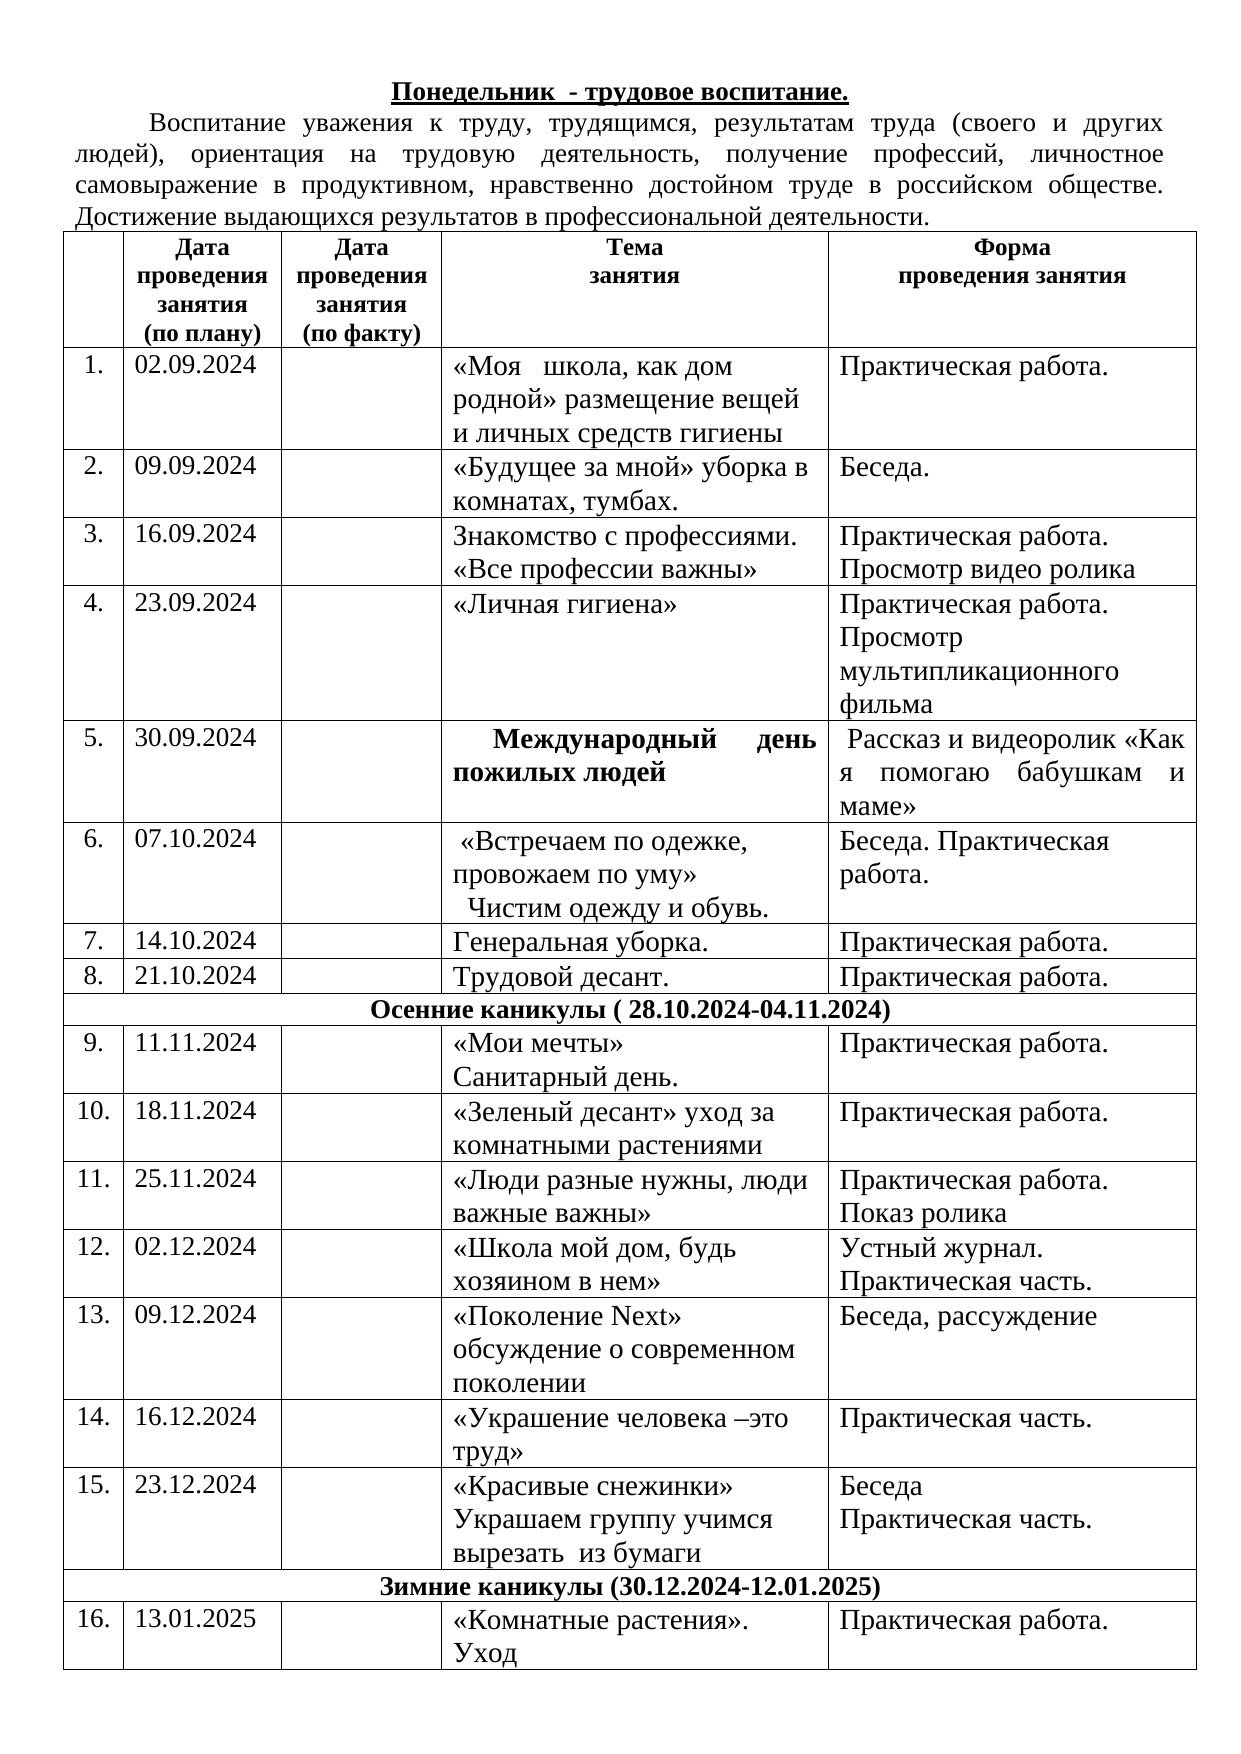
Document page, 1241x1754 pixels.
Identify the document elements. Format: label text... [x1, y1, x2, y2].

table_cell Генеральная уборка. [442, 924, 828, 958]
table_cell «Мои мечты» Санитарный день. [442, 1026, 828, 1093]
table_cell 2. [64, 450, 123, 517]
table_cell Знакомство с профессиями. «Все профессии важны» [442, 518, 828, 585]
table_cell [282, 1230, 441, 1297]
table_cell [282, 1602, 441, 1669]
table_cell Практическая работа. [829, 1094, 1196, 1161]
table_cell «Зеленый десант» уход за комнатными растениями [442, 1094, 828, 1161]
table_cell Осенние каникулы ( 28.10.2024-04.11.2024) [64, 994, 1196, 1024]
table_cell 09.09.2024 [124, 450, 281, 517]
table_cell «Красивые снежинки» Украшаем группу учимся вырезать из бумаги [442, 1468, 828, 1568]
table_cell 21.10.2024 [124, 959, 281, 992]
table_cell Беседа Практическая часть. [829, 1468, 1196, 1568]
table_cell Практическая работа. Просмотр мультипликационного фильма [829, 586, 1196, 720]
table_cell [282, 1400, 441, 1467]
table_cell 23.12.2024 [124, 1468, 281, 1568]
table_cell 1. [64, 348, 123, 448]
table_cell 10. [64, 1094, 123, 1161]
table_cell Беседа. Практическая работа. [829, 823, 1196, 923]
table_cell [282, 721, 441, 822]
table_cell 9. [64, 1026, 123, 1093]
table_cell Международный день пожилых людей [442, 721, 828, 822]
table_cell 16. [64, 1602, 123, 1669]
table_cell Практическая работа. [829, 924, 1196, 958]
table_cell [829, 1602, 1196, 1669]
table_cell [282, 924, 441, 958]
table_cell 30.09.2024 [124, 721, 281, 822]
table_cell «Поколение Next» обсуждение о современном поколении [442, 1298, 828, 1399]
table_cell [282, 1468, 441, 1568]
table_cell 18.11.2024 [124, 1094, 281, 1161]
table_cell 15. [64, 1468, 123, 1568]
text Воспитание уважения к труду, трудящимся, результатам труда (своего и других людей), ориентация на трудовую деятельность, получение профессий, личностное самовыражение в продуктивном, нравственно достойном труде в российском обществе. Достижение выдающихся результатов в профессиональной деятельности. [75, 106, 1165, 231]
table_cell [282, 348, 441, 448]
table_cell Практическая работа. [829, 959, 1196, 992]
table_cell 8. [64, 959, 123, 992]
table_cell Беседа, рассуждение [829, 1298, 1196, 1399]
table_cell Зимние каникулы (30.12.2024-12.01.2025) [64, 1570, 1196, 1601]
table_cell Практическая работа. [829, 1026, 1196, 1093]
table_cell «Школа мой дом, будь хозяином в нем» [442, 1230, 828, 1297]
table_cell [282, 1094, 441, 1161]
table_header Тема занятия [442, 232, 828, 347]
table_header Форма проведения занятия [829, 232, 1196, 347]
table_cell 6. [64, 823, 123, 923]
table_cell 11. [64, 1162, 123, 1229]
table_header Дата проведения занятия (по плану) [124, 232, 281, 347]
table_cell 02.09.2024 [124, 348, 281, 448]
table_cell [282, 518, 441, 585]
table_cell Практическая работа. Просмотр видео ролика [829, 518, 1196, 585]
table_cell Беседа. [829, 450, 1196, 517]
table_cell 13.01.2025 [124, 1602, 281, 1669]
table_cell 02.12.2024 [124, 1230, 281, 1297]
table_cell [282, 586, 441, 720]
table_cell [282, 450, 441, 517]
table_cell 11.11.2024 [124, 1026, 281, 1093]
table_cell 7. [64, 924, 123, 958]
table_cell Практическая работа. [829, 348, 1196, 448]
table_cell [282, 1026, 441, 1093]
table_cell «Моя школа, как дом родной» размещение вещей и личных средств гигиены [442, 348, 828, 448]
table_cell 14.10.2024 [124, 924, 281, 958]
table_cell 16.09.2024 [124, 518, 281, 585]
table_cell 09.12.2024 [124, 1298, 281, 1399]
table_cell Трудовой десант. [442, 959, 828, 992]
table_cell [282, 959, 441, 992]
text Понедельник - трудовое воспитание. [75, 75, 1165, 106]
table_cell 07.10.2024 [124, 823, 281, 923]
table_cell 3. [64, 518, 123, 585]
table_header [64, 232, 123, 347]
table_cell 25.11.2024 [124, 1162, 281, 1229]
table_cell [282, 1162, 441, 1229]
table_cell Практическая часть. [829, 1400, 1196, 1467]
table_cell «Украшение человека –это труд» [442, 1400, 828, 1467]
table_cell 13. [64, 1298, 123, 1399]
table_cell 16.12.2024 [124, 1400, 281, 1467]
table_cell 5. [64, 721, 123, 822]
table_header Дата проведения занятия (по факту) [282, 232, 441, 347]
table_cell [282, 823, 441, 923]
table_cell 14. [64, 1400, 123, 1467]
table_cell 12. [64, 1230, 123, 1297]
table_cell 4. [64, 586, 123, 720]
table_cell «Будущее за мной» уборка в комнатах, тумбах. [442, 450, 828, 517]
table_cell «Комнатные растения». Уход [442, 1602, 828, 1669]
table_cell «Встречаем по одежке, провожаем по уму» Чистим одежду и обувь. [442, 823, 828, 923]
table_cell Практическая работа. Показ ролика [829, 1162, 1196, 1229]
table_cell Рассказ и видеоролик «Как я помогаю бабушкам и маме» [829, 721, 1196, 822]
table_cell «Личная гигиена» [442, 586, 828, 720]
table_cell «Люди разные нужны, люди важные важны» [442, 1162, 828, 1229]
table_cell Устный журнал. Практическая часть. [829, 1230, 1196, 1297]
table_cell 23.09.2024 [124, 586, 281, 720]
table_cell [282, 1298, 441, 1399]
